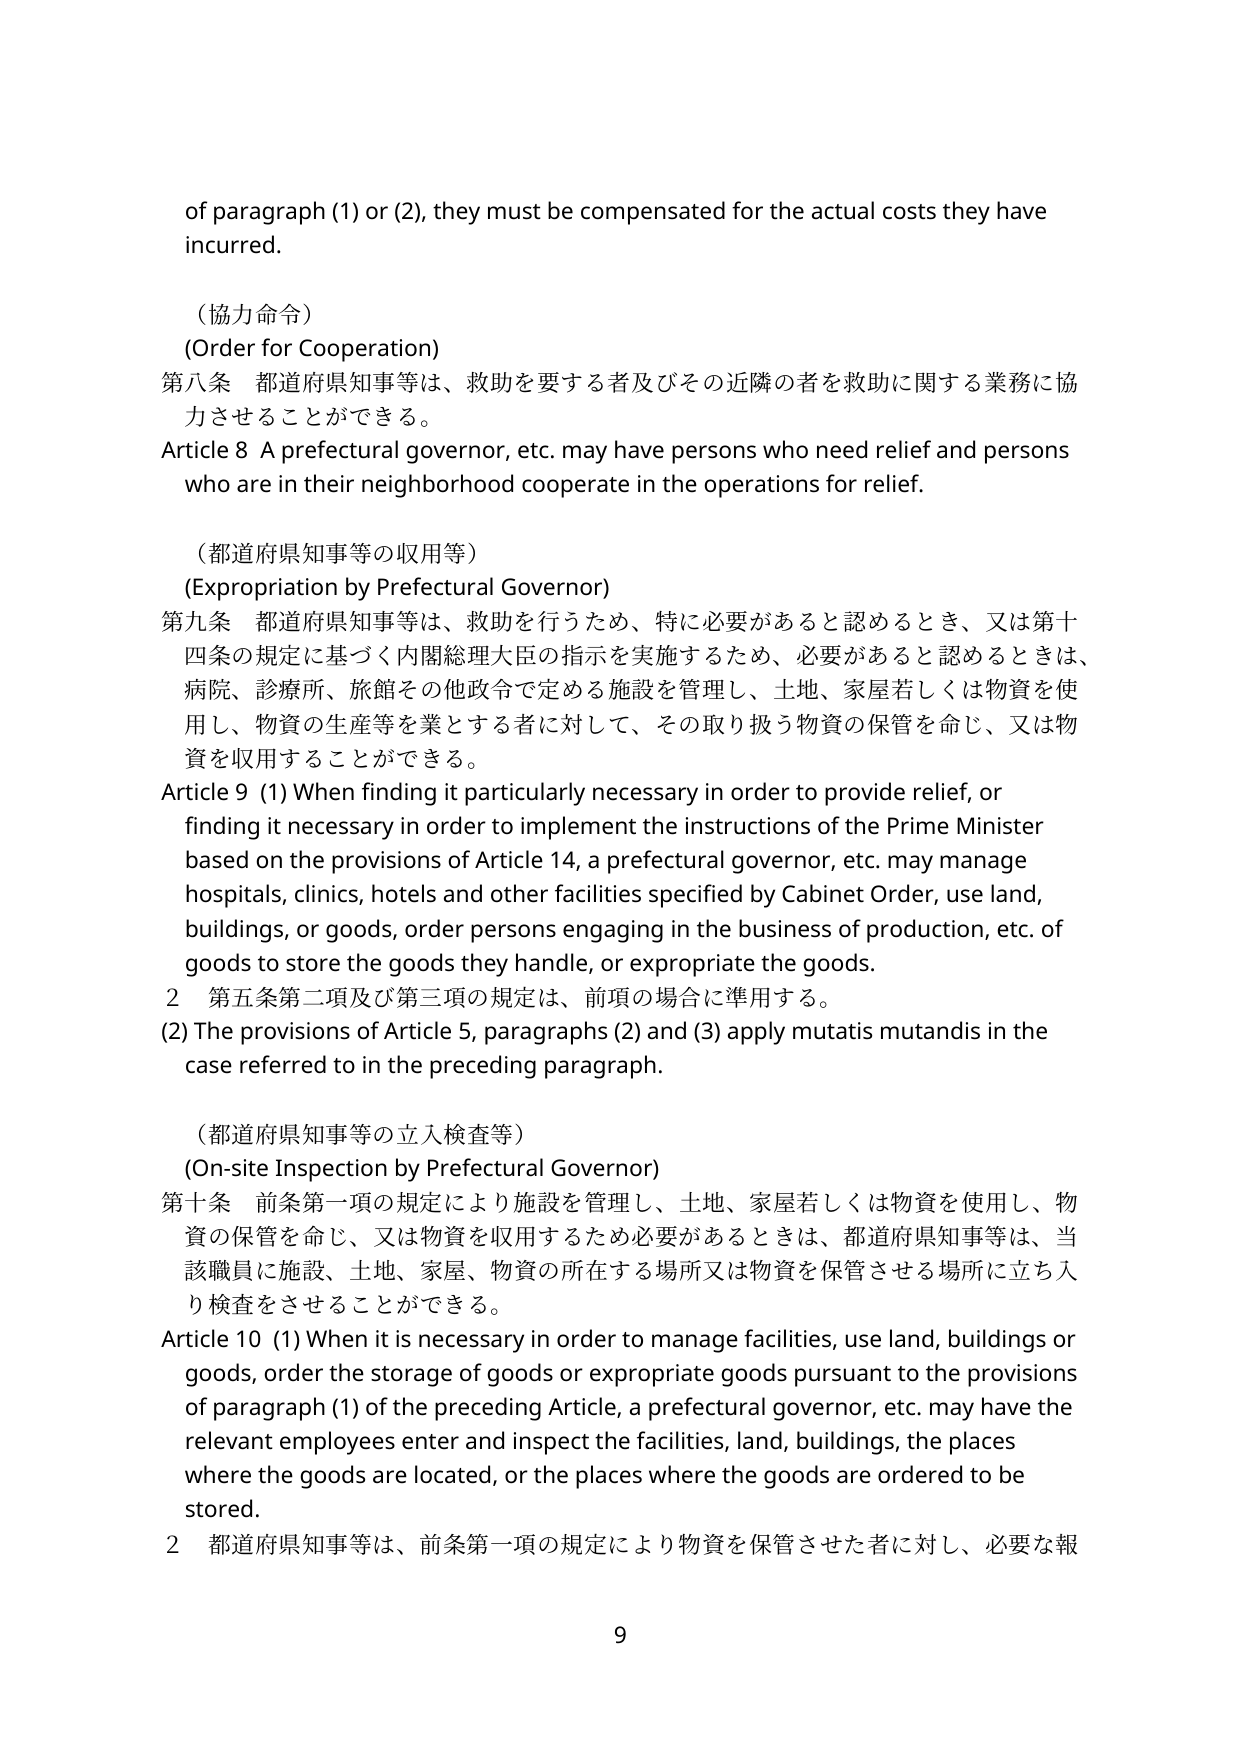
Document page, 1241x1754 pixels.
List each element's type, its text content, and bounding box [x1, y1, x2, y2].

text (On-site Inspection by Prefectural Governor) [184, 1150, 1079, 1184]
text (Order for Cooperation) [184, 330, 1079, 364]
text （協力命令） [184, 296, 1079, 330]
text Article 8 A prefectural governor, etc. may have persons who need relief and persons who are in their neighborhood cooperate in the operations for relief. [161, 433, 1079, 501]
text 第十条 前条第一項の規定により施設を管理し、土地、家屋若しくは物資を使用し、物資の保管を命じ、又は物資を収用するため必要があるときは、都道府県知事等は、当該職員に施設、土地、家屋、物資の所在する場所又は物資を保管させる場所に立ち入り検査をさせることができる。 [161, 1184, 1079, 1321]
text Article 10 (1) When it is necessary in order to manage facilities, use land, buildings or goods, order the storage of goods or expropriate goods pursuant to the provisions of paragraph (1) of the preceding Article, a prefectural governor, etc. may have the relevant employees enter and inspect the facilities, land, buildings, the places where the goods are located, or the places where the goods are ordered to be stored. [161, 1321, 1079, 1526]
text （都道府県知事等の立入検査等） [184, 1116, 1079, 1150]
text (2) The provisions of Article 5, paragraphs (2) and (3) apply mutatis mutandis in the case referred to in the preceding paragraph. [161, 1014, 1079, 1082]
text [161, 194, 1079, 262]
text 第八条 都道府県知事等は、救助を要する者及びその近隣の者を救助に関する業務に協力させることができる。 [161, 364, 1079, 433]
text Article 9 (1) When finding it particularly necessary in order to provide relief, or finding it necessary in order to implement the instructions of the Prime Minister based on the provisions of Article 14, a prefectural governor, etc. may manage hospitals, clinics, hotels and other facilities specified by Cabinet Order, use land, buildings, or goods, order persons engaging in the business of production, etc. of goods to store the goods they handle, or expropriate the goods. [161, 774, 1079, 979]
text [161, 1526, 1079, 1560]
text 第九条 都道府県知事等は、救助を行うため、特に必要があると認めるとき、又は第十四条の規定に基づく内閣総理大臣の指示を実施するため、必要があると認めるときは、病院、診療所、旅館その他政令で定める施設を管理し、土地、家屋若しくは物資を使用し、物資の生産等を業とする者に対して、その取り扱う物資の保管を命じ、又は物資を収用することができる。 [161, 604, 1079, 774]
text (Expropriation by Prefectural Governor) [184, 569, 1079, 604]
text ２ 第五条第二項及び第三項の規定は、前項の場合に準用する。 [161, 979, 1079, 1014]
text （都道府県知事等の収用等） [184, 535, 1079, 569]
